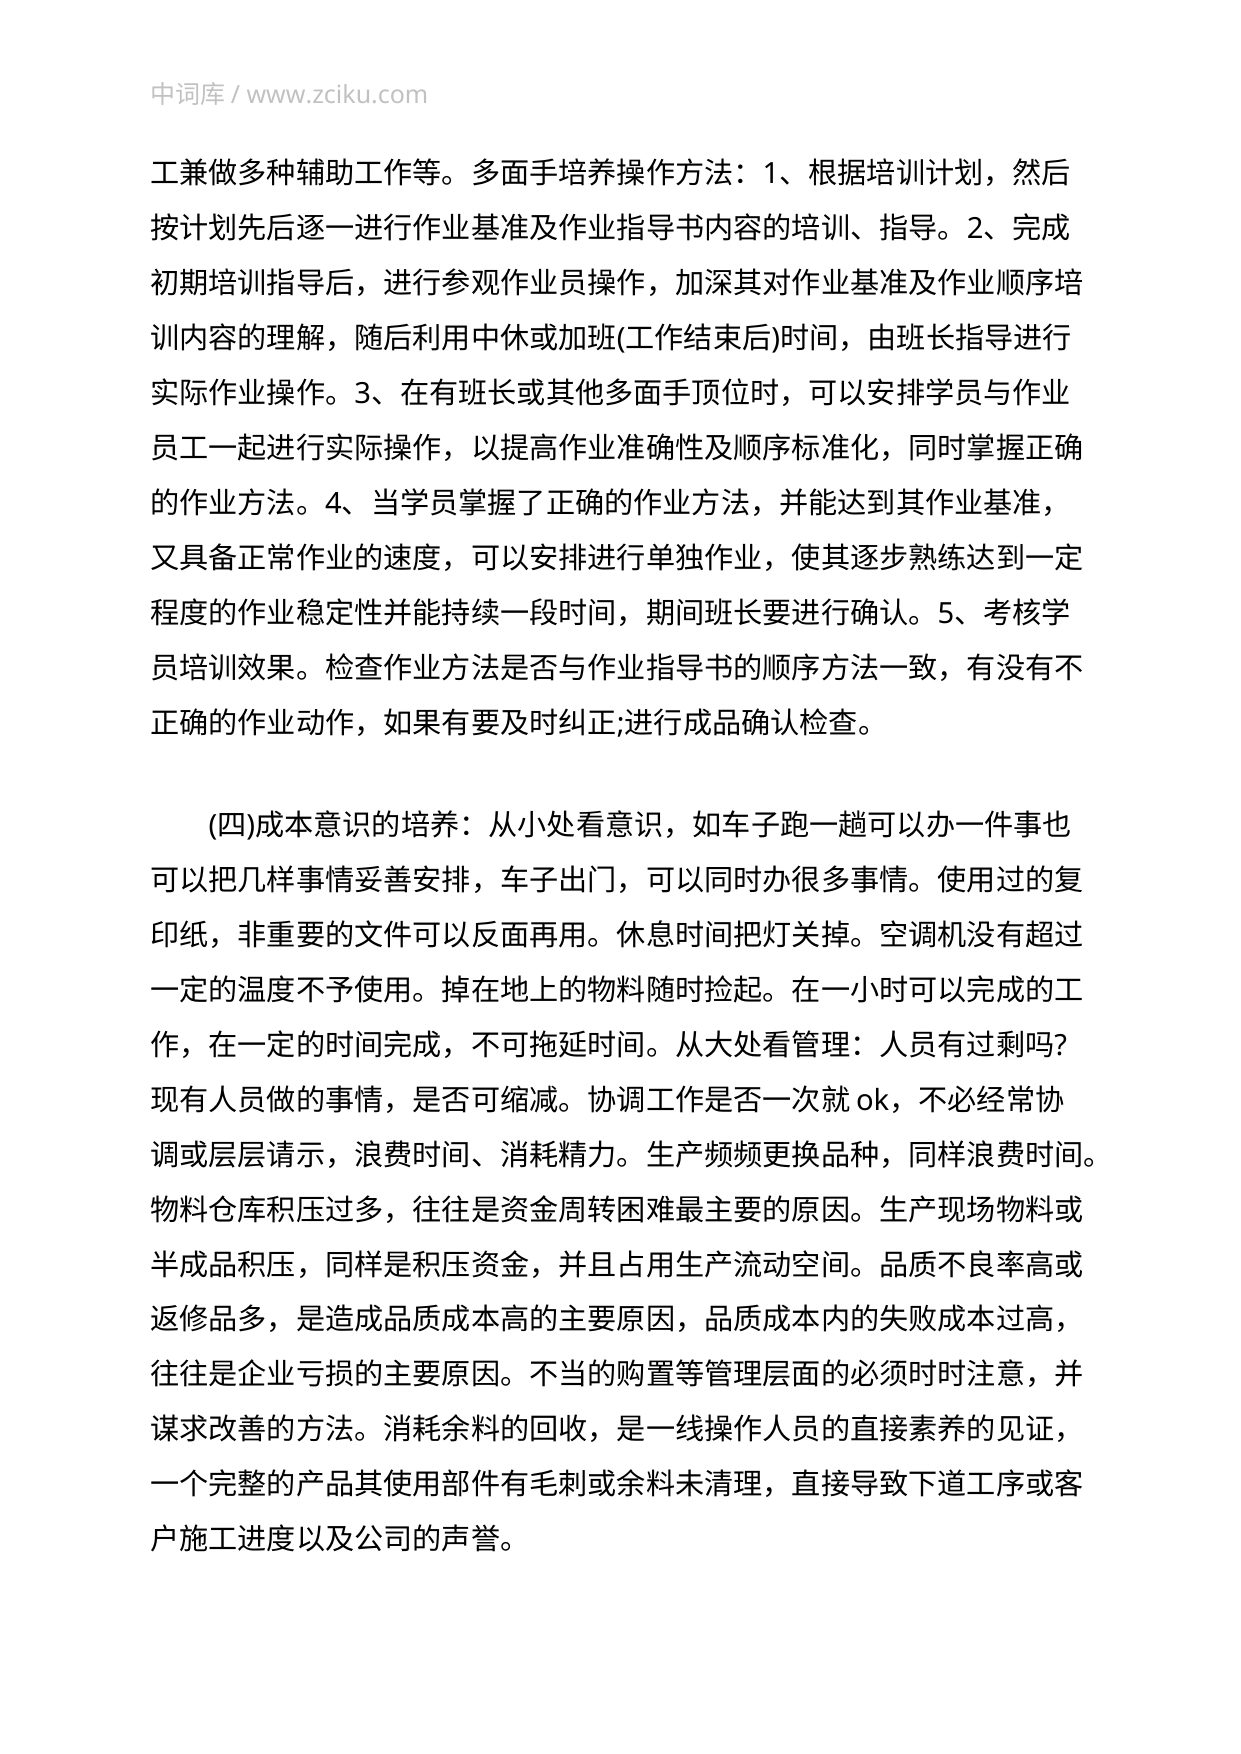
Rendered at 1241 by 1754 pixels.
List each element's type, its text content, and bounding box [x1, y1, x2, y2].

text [150, 150, 1090, 742]
text (四)成本意识的培养：从小处看意识，如车子跑一趟可以办一件事也可以把几样事情妥善安排，车子出门，可以同时办很多事情。使用过的复印纸，非重要的文件可以反面再用。休息时间把灯关掉。空调机没有超过一定的温度不予使用。掉在地上的物料随时捡起。在一小时可以完成的工作，在一定的时间完成，不可拖延时间。从大处看管理：人员有过剩吗?现有人员做的事情，是否可缩减。协调工作是否一次就ok，不必经常协调或层层请示，浪费时间、消耗精力。生产频频更换品种，同样浪费时间。物料仓库积压过多，往往是资金周转困难最主要的原因。生产现场物料或半成品积压，同样是积压资金，并且占用生产流动空间。品质不良率高或返修品多，是造成品质成本高的主要原因，品质成本内的失败成本过高，往往是企业亏损的主要原因。不当的购置等管理层面的必须时时注意，并谋求改善的方法。消耗余料的回收，是一线操作人员的直接素养的见证，一个完整的产品其使用部件有毛刺或余料未清理，直接导致下道工序或客户施工进度以及公司的声誉。 [150, 802, 1090, 1558]
